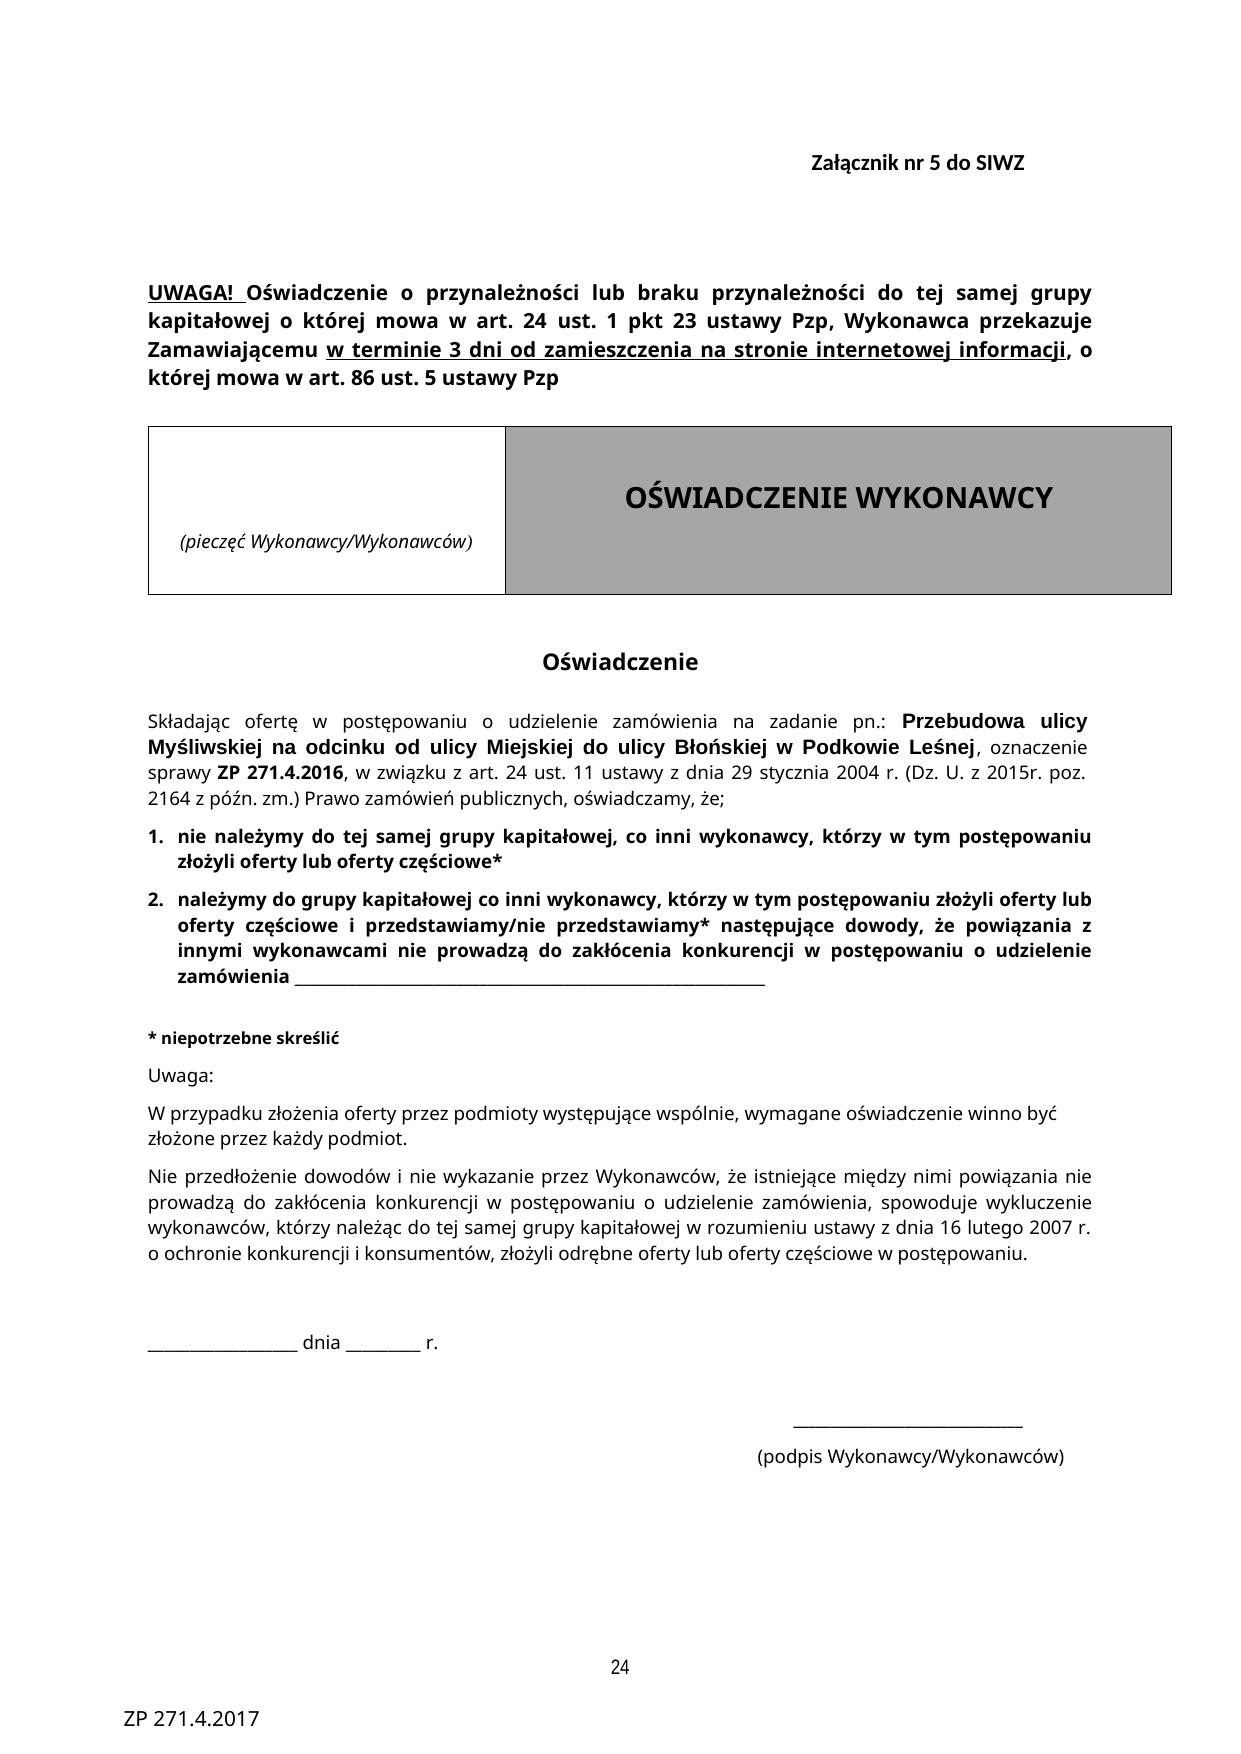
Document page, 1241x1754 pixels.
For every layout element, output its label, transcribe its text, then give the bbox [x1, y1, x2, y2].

text Uwaga: [148, 1062, 1093, 1087]
table_header OŚWIADCZENIE WYKONAWCY [506, 427, 1171, 594]
table_header (pieczęć Wykonawcy/Wykonawców) [149, 427, 505, 594]
text __________________ dnia _________ r. [148, 1329, 1093, 1355]
text Oświadczenie [148, 646, 1093, 677]
text Nie przedłożenie dowodów i nie wykazanie przez Wykonawców, że istniejące między nimi powiązania nie prowadzą do zakłócenia konkurencji w postępowaniu o udzielenie zamówienia, spowoduje wykluczenie wykonawców, którzy należąc do tej samej grupy kapitałowej w rozumieniu ustawy z dnia 16 lutego 2007 r. o ochronie konkurencji i konsumentów, złożyli odrębne oferty lub oferty częściowe w postępowaniu. [148, 1163, 1093, 1266]
text (podpis Wykonawcy/Wykonawców) [148, 1443, 1093, 1469]
text * niepotrzebne skreślić [148, 1027, 1093, 1049]
text Składając ofertę w postępowaniu o udzielenie zamówienia na zadanie pn.: Przebudowa ulicy Myśliwskiej na odcinku od ulicy Miejskiej do ulicy Błońskiej w Podkowie Leśnej, oznaczenie sprawy ZP 271.4.2016, w związku z art. 24 ust. 11 ustawy z dnia 29 stycznia 2004 r. (Dz. U. z 2015r. poz. 2164 z późn. zm.) Prawo zamówień publicznych, oświadczamy, że; [148, 708, 1088, 811]
text _______________________________ [148, 1405, 1093, 1431]
text Załącznik nr 5 do SIWZ [811, 148, 1093, 176]
text UWAGA! Oświadczenie o przynależności lub braku przynależności do tej samej grupy kapitałowej o której mowa w art. 24 ust. 1 pkt 23 ustawy Pzp, Wykonawca przekazuje Zamawiającemu w terminie 3 dni od zamieszczenia na stronie internetowej informacji, o której mowa w art. 86 ust. 5 ustawy Pzp [148, 278, 1093, 392]
text W przypadku złożenia oferty przez podmioty występujące wspólnie, wymagane oświadczenie winno być złożone przez każdy podmiot. [148, 1100, 1093, 1151]
text 1. nie należymy do tej samej grupy kapitałowej, co inni wykonawcy, którzy w tym postępowaniu złożyli oferty lub oferty częściowe* [148, 823, 1093, 874]
text 2. należymy do grupy kapitałowej co inni wykonawcy, którzy w tym postępowaniu złożyli oferty lub oferty częściowe i przedstawiamy/nie przedstawiamy* następujące dowody, że powiązania z innymi wykonawcami nie prowadzą do zakłócenia konkurencji w postępowaniu o udzielenie zamówienia _____________________________________________________________ [148, 887, 1093, 989]
